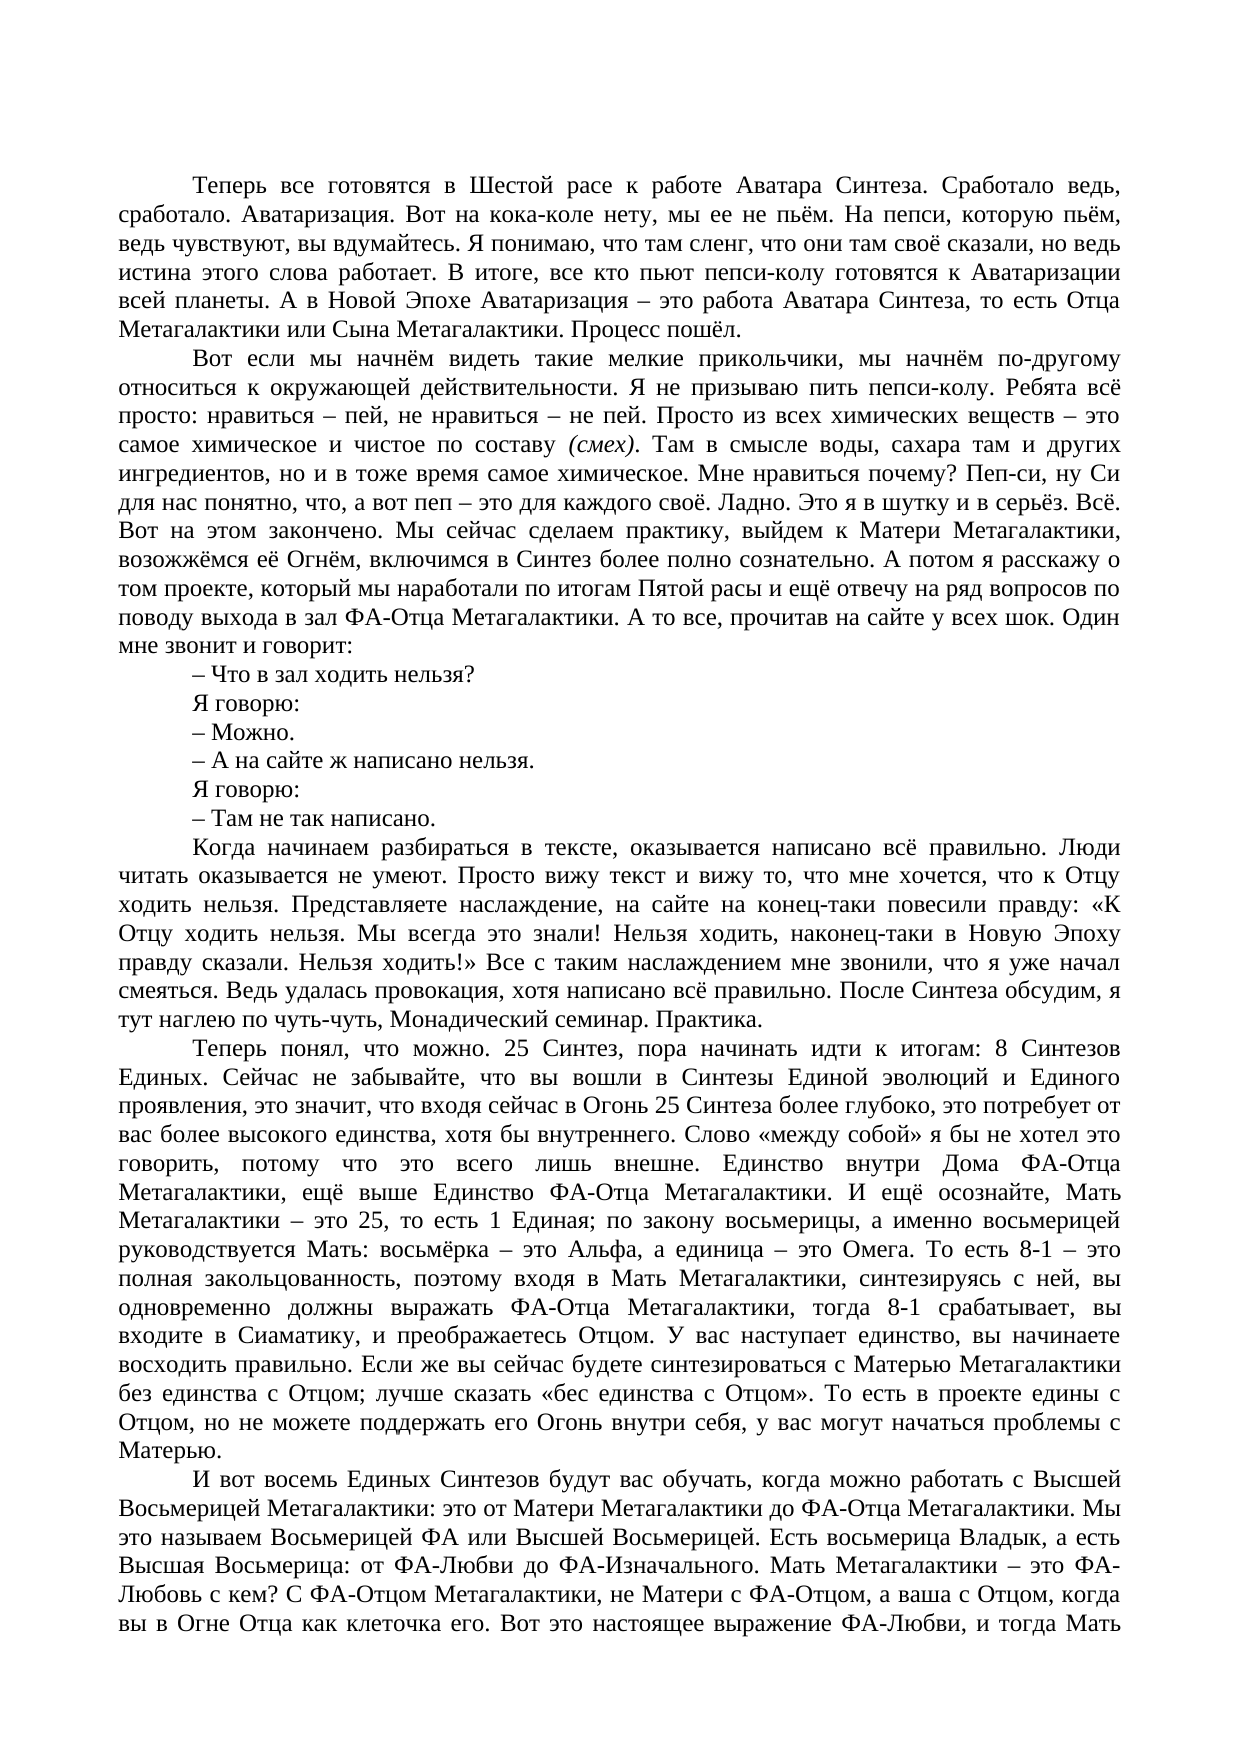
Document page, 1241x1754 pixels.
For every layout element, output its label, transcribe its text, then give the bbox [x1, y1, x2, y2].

text – Что в зал ходить нельзя? [118, 659, 1122, 688]
text Вот если мы начнём видеть такие мелкие прикольчики, мы начнём по-другому относиться к окружающей действительности. Я не призываю пить пепси-колу. Ребята всё просто: нравиться – пей, не нравиться – не пей. Просто из всех химических веществ – это самое химическое и чистое по составу (смех). Там в смысле воды, сахара там и других ингредиентов, но и в тоже время самое химическое. Мне нравиться почему? Пеп-си, ну Си для нас понятно, что, а вот пеп – это для каждого своё. Ладно. Это я в шутку и в серьёз. Всё. Вот на этом закончено. Мы сейчас сделаем практику, выйдем к Матери Метагалактики, возожжёмся её Огнём, включимся в Синтез более полно сознательно. А потом я расскажу о том проекте, который мы наработали по итогам Пятой расы и ещё отвечу на ряд вопросов по поводу выхода в зал ФА-Отца Метагалактики. А то все, прочитав на сайте у всех шок. Один мне звонит и говорит: [118, 343, 1122, 659]
text Я говорю: [118, 688, 1122, 717]
text Я говорю: [118, 774, 1122, 803]
text – Там не так написано. [118, 803, 1122, 832]
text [118, 1464, 1122, 1637]
text Теперь все готовятся в Шестой расе к работе Аватара Синтеза. Сработало ведь, сработало. Аватаризация. Вот на кока-коле нету, мы ее не пьём. На пепси, которую пьём, ведь чувствуют, вы вдумайтесь. Я понимаю, что там сленг, что они там своё сказали, но ведь истина этого слова работает. В итоге, все кто пьют пепси-колу готовятся к Аватаризации всей планеты. А в Новой Эпохе Аватаризация – это работа Аватара Синтеза, то есть Отца Метагалактики или Сына Метагалактики. Процесс пошёл. [118, 171, 1122, 343]
text Когда начинаем разбираться в тексте, оказывается написано всё правильно. Люди читать оказывается не умеют. Просто вижу текст и вижу то, что мне хочется, что к Отцу ходить нельзя. Представляете наслаждение, на сайте на конец-таки повесили правду: «К Отцу ходить нельзя. Мы всегда это знали! Нельзя ходить, наконец-таки в Новую Эпоху правду сказали. Нельзя ходить!» Все с таким наслаждением мне звонили, что я уже начал смеяться. Ведь удалась провокация, хотя написано всё правильно. После Синтеза обсудим, я тут наглею по чуть-чуть, Монадический семинар. Практика. [118, 832, 1122, 1033]
text – Можно. [118, 717, 1122, 746]
text – А на сайте ж написано нельзя. [118, 746, 1122, 774]
text Теперь понял, что можно. 25 Синтез, пора начинать идти к итогам: 8 Синтезов Единых. Сейчас не забывайте, что вы вошли в Синтезы Единой эволюций и Единого проявления, это значит, что входя сейчас в Огонь 25 Синтеза более глубоко, это потребует от вас более высокого единства, хотя бы внутреннего. Слово «между собой» я бы не хотел это говорить, потому что это всего лишь внешне. Единство внутри Дома ФА-Отца Метагалактики, ещё выше Единство ФА-Отца Метагалактики. И ещё осознайте, Мать Метагалактики – это 25, то есть 1 Единая; по закону восьмерицы, а именно восьмерицей руководствуется Мать: восьмёрка – это Альфа, а единица – это Омега. То есть 8-1 – это полная закольцованность, поэтому входя в Мать Метагалактики, синтезируясь с ней, вы одновременно должны выражать ФА-Отца Метагалактики, тогда 8-1 срабатывает, вы входите в Сиаматику, и преображаетесь Отцом. У вас наступает единство, вы начинаете восходить правильно. Если же вы сейчас будете синтезироваться с Матерью Метагалактики без единства с Отцом; лучше сказать «бес единства с Отцом». То есть в проекте едины с Отцом, но не можете поддержать его Огонь внутри себя, у вас могут начаться проблемы с Матерью. [118, 1033, 1122, 1464]
